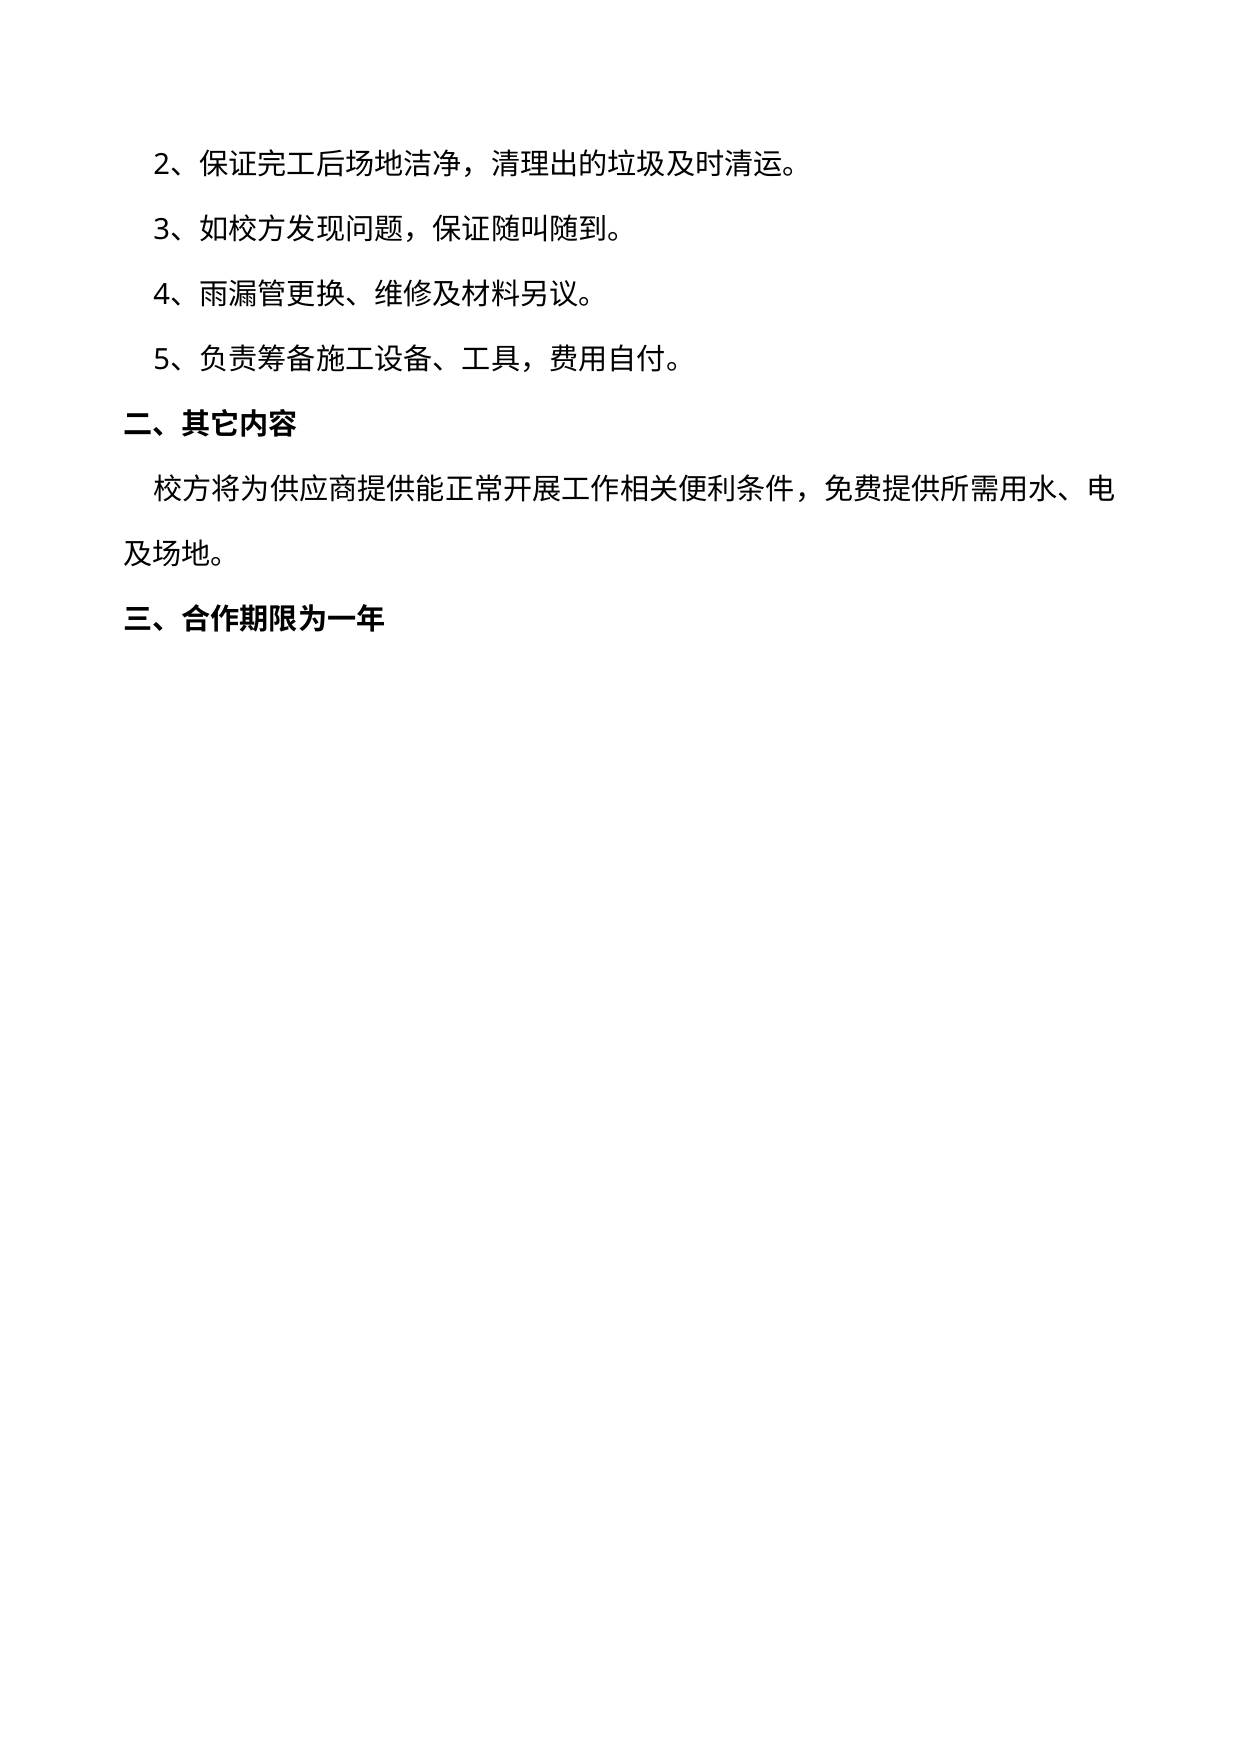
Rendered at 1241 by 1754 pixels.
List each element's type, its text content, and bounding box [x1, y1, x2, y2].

text 5、负责筹备施工设备、工具，费用自付。 [123, 324, 1117, 389]
text 校方将为供应商提供能正常开展工作相关便利条件，免费提供所需用水、电及场地。 [123, 454, 1117, 584]
text 二、其它内容 [123, 389, 1117, 454]
text 3、如校方发现问题，保证随叫随到。 [123, 194, 1117, 259]
text 4、雨漏管更换、维修及材料另议。 [123, 259, 1117, 324]
text 三、合作期限为一年 [123, 584, 1117, 649]
text 2、保证完工后场地洁净，清理出的垃圾及时清运。 [123, 129, 1117, 194]
